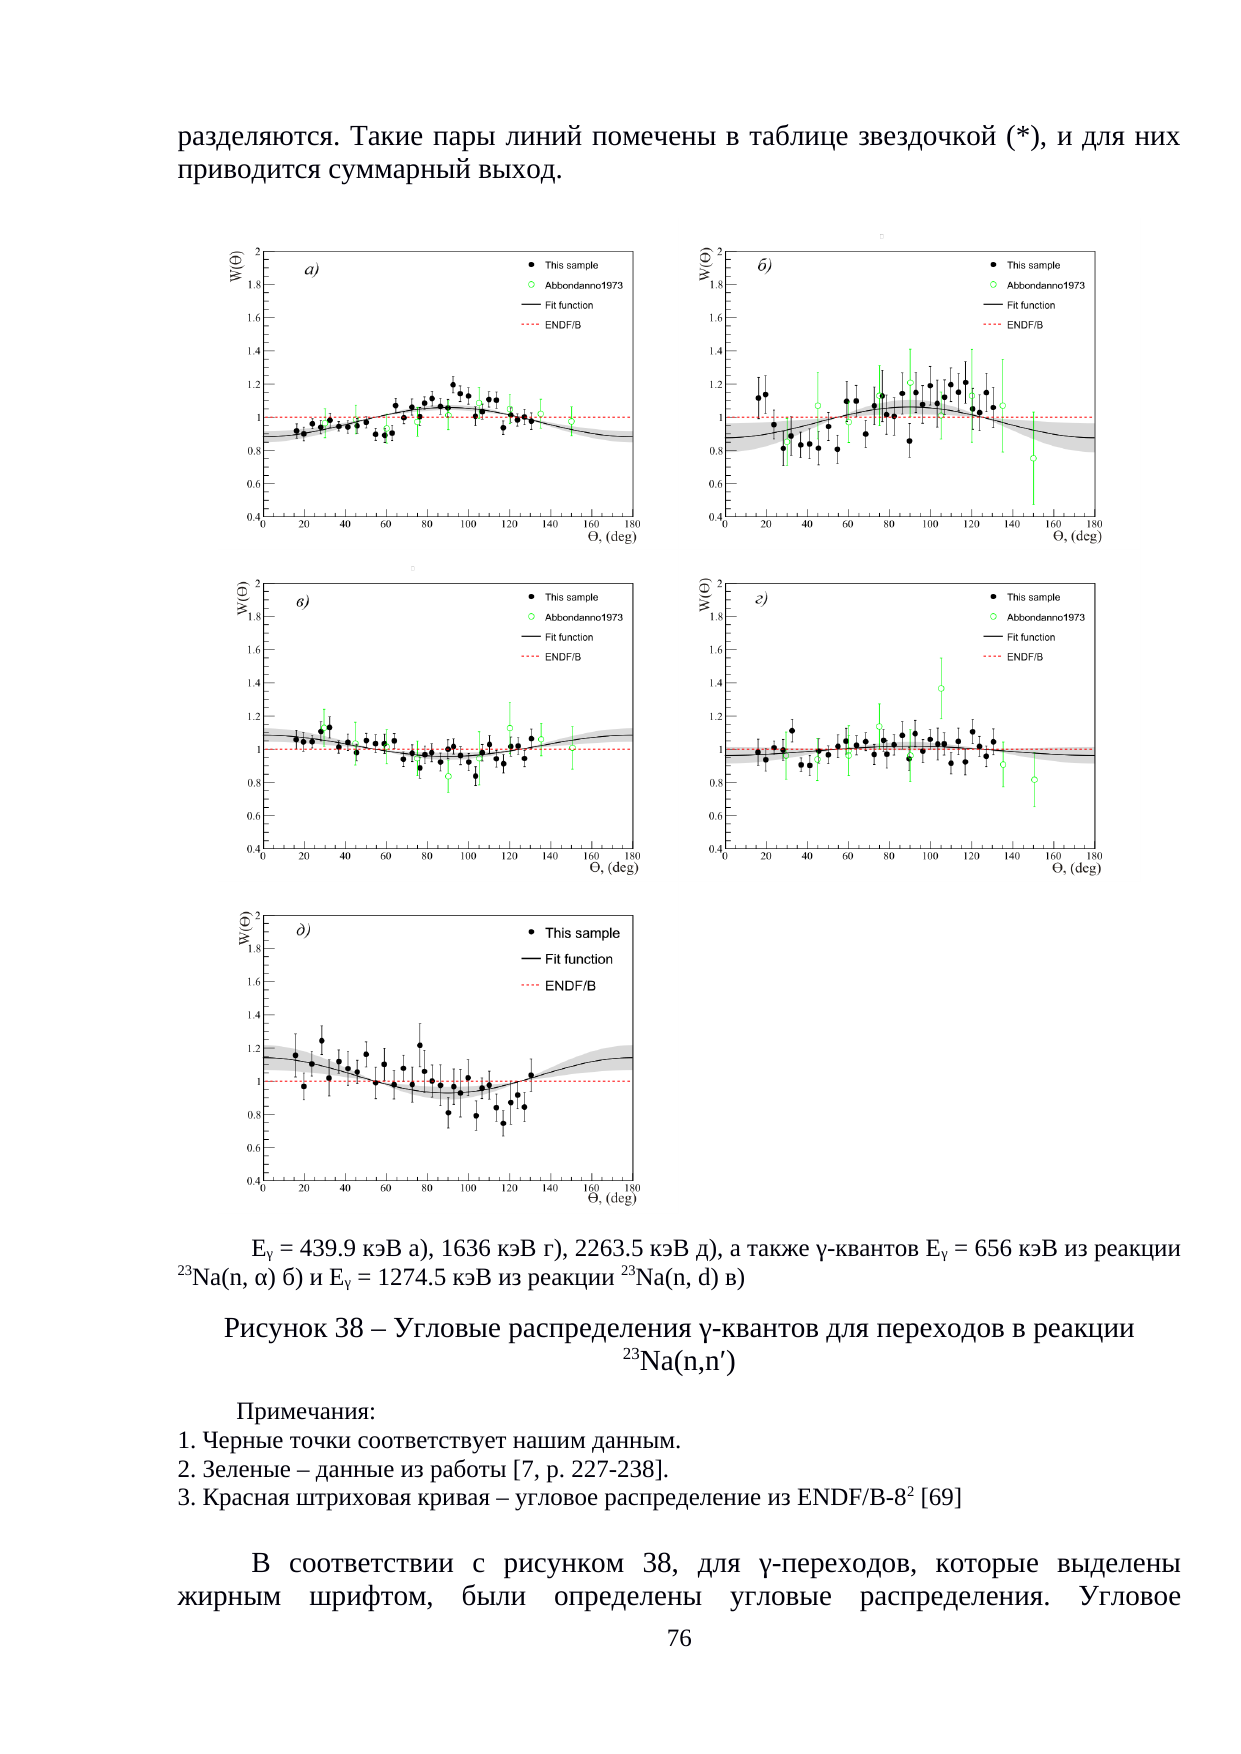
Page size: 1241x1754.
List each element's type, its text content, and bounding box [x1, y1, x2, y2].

text Примечания: [177, 1396, 1181, 1425]
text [177, 118, 1181, 185]
text 2. Зеленые – данные из работы [7, р. 227-238]. [177, 1454, 1181, 1482]
picture [217, 218, 1141, 1214]
text 3. Красная штриховая кривая – угловое распределение из ENDF/B-82 [69] [177, 1482, 1181, 1511]
text Рисунок 38 – Угловые распределения γ-квантов для переходов в реакции 23Na(n,n′) [177, 1310, 1181, 1377]
text 1. Черные точки соответствует нашим данным. [177, 1425, 1181, 1454]
text Eγ = 439.9 кэВ а), 1636 кэВ г), 2263.5 кэВ д), а также γ-квантов Eγ = 656 кэВ из реакции 23Na(n, α) б) и Eγ = 1274.5 кэВ из реакции 23Na(n, d) в) [177, 1233, 1181, 1291]
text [177, 1545, 1181, 1612]
